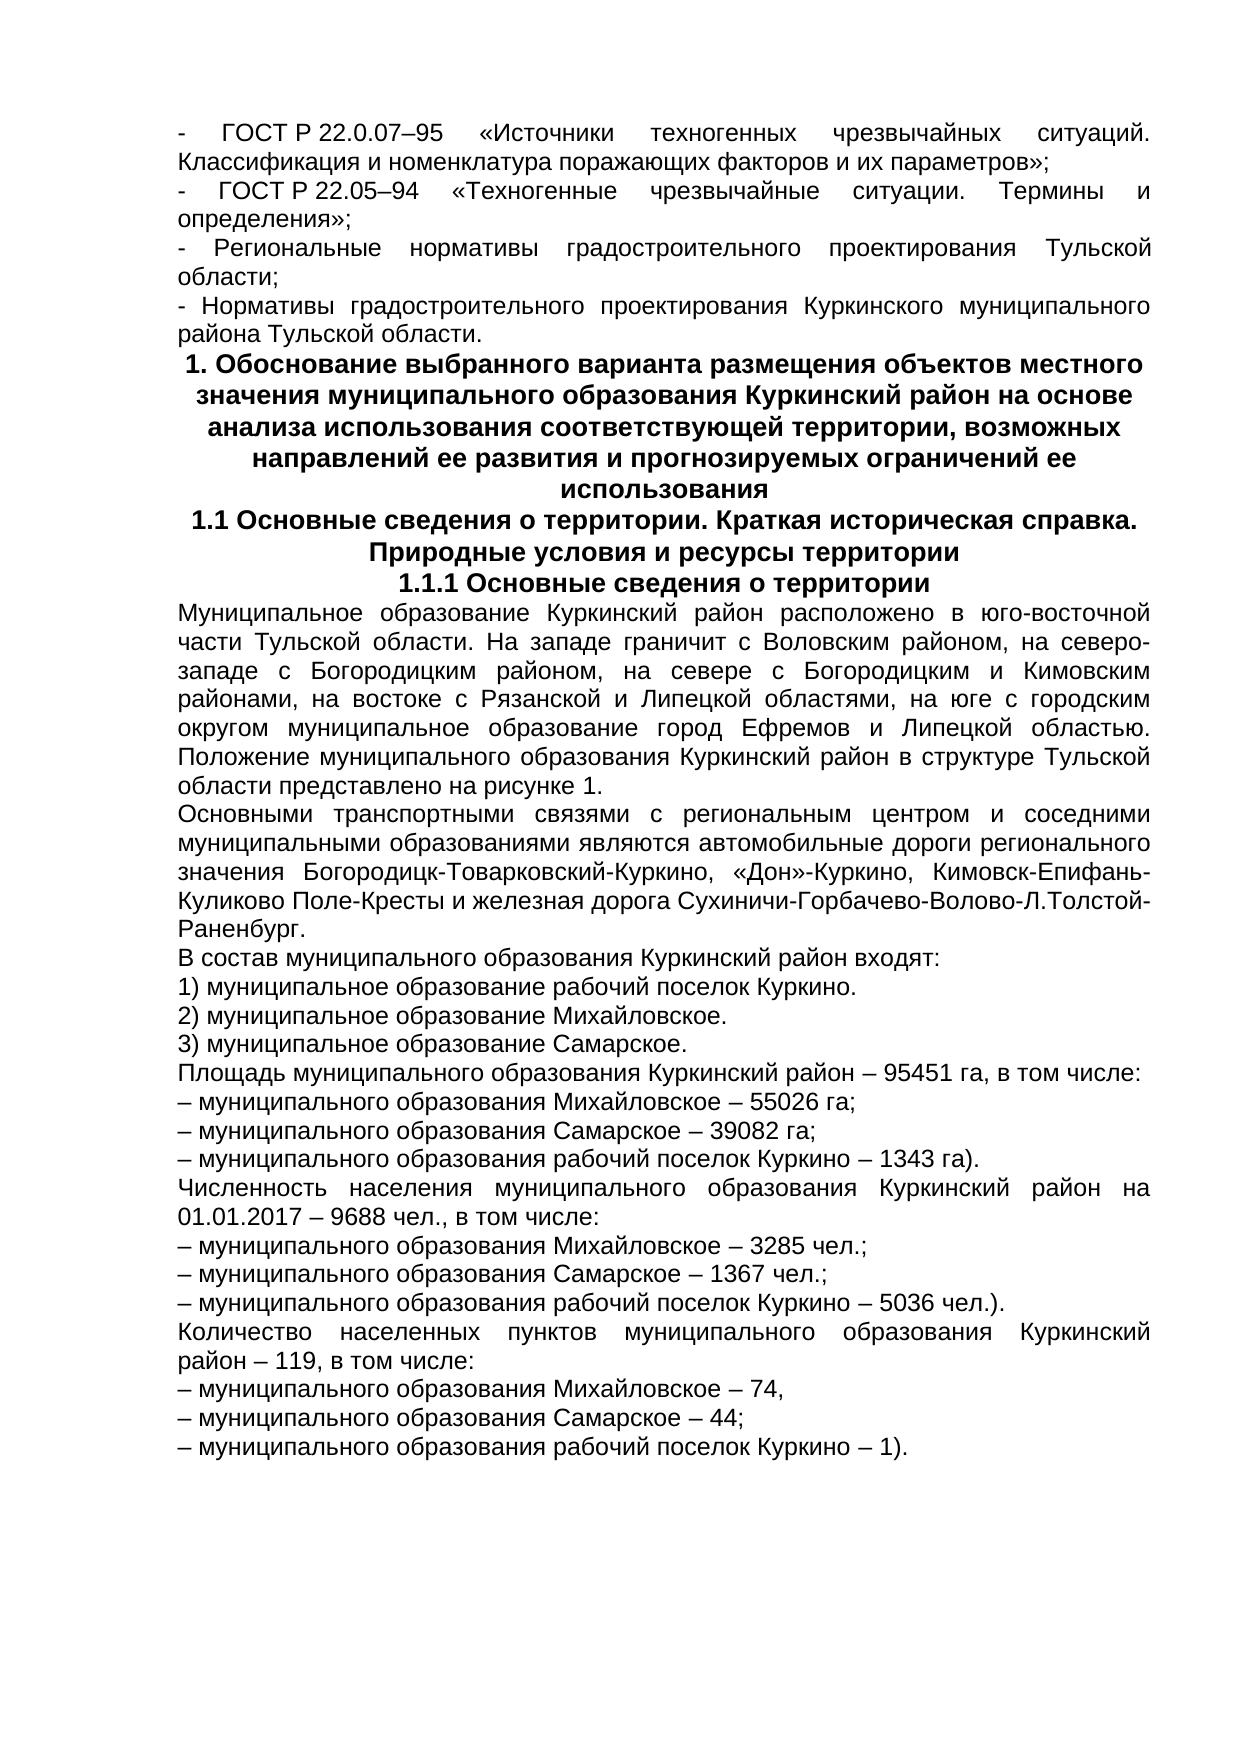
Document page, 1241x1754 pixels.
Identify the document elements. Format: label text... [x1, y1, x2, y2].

text Муниципальное образование Куркинский район расположено в юго-восточной части Тульской области. На западе граничит с Воловским районом, на северо-западе с Богородицким районом, на севере с Богородицким и Кимовским районами, на востоке с Рязанской и Липецкой областями, на юге с городским округом муниципальное образование город Ефремов и Липецкой областью. Положение муниципального образования Куркинский район в структуре Тульской области представлено на рисунке 1. [177, 598, 1152, 799]
text – муниципального образования Михайловское – 3285 чел.; [177, 1231, 1152, 1259]
text 3) муниципальное образование Самарское. [177, 1029, 1152, 1058]
text Численность населения муниципального образования Куркинский район на 01.01.2017 – 9688 чел., в том числе: [177, 1173, 1152, 1231]
text – муниципального образования Михайловское – 74, [177, 1374, 1152, 1403]
list - ГОСТ Р 22.0.07–95 «Источники техногенных чрезвычайных ситуаций. Классификация и номенклатура поражающих факторов и их параметров»; [177, 118, 1152, 176]
text – муниципального образования Самарское – 1367 чел.; [177, 1259, 1152, 1288]
text Количество населенных пунктов муниципального образования Куркинский район – 119, в том числе: [177, 1317, 1152, 1374]
text – муниципального образования рабочий поселок Куркино – 5036 чел.). [177, 1288, 1152, 1317]
text – муниципального образования рабочий поселок Куркино – 1343 га). [177, 1144, 1152, 1173]
text 1.1 Основные сведения о территории. Краткая историческая справка. Природные условия и ресурсы территории [177, 504, 1152, 567]
text 2) муниципальное образование Михайловское. [177, 1001, 1152, 1029]
text Площадь муниципального образования Куркинский район – 95451 га, в том числе: [177, 1058, 1152, 1087]
text - Нормативы градостроительного проектирования Куркинского муниципального района Тульской области. [177, 291, 1152, 348]
text 1.1.1 Основные сведения о территории [177, 567, 1152, 598]
text – муниципального образования Михайловское – 55026 га; [177, 1087, 1152, 1116]
text – муниципального образования рабочий поселок Куркино – 1). [177, 1432, 1152, 1461]
list - Региональные нормативы градостроительного проектирования Тульской области; [177, 233, 1152, 291]
list - ГОСТ Р 22.05–94 «Техногенные чрезвычайные ситуации. Термины и определения»; [177, 176, 1152, 233]
text – муниципального образования Самарское – 44; [177, 1403, 1152, 1432]
text 1. Обоснование выбранного варианта размещения объектов местного значения муниципального образования Куркинский район на основе анализа использования соответствующей территории, возможных направлений ее развития и прогнозируемых ограничений ее использования [177, 348, 1152, 504]
text – муниципального образования Самарское – 39082 га; [177, 1116, 1152, 1144]
text В состав муниципального образования Куркинский район входят: [177, 943, 1152, 972]
text Основными транспортными связями с региональным центром и соседними муниципальными образованиями являются автомобильные дороги регионального значения Богородицк-Товарковский-Куркино, «Дон»-Куркино, Кимовск-Епифань-Куликово Поле-Кресты и железная дорога Сухиничи-Горбачево-Волово-Л.Толстой-Раненбург. [177, 799, 1152, 943]
text 1) муниципальное образование рабочий поселок Куркино. [177, 972, 1152, 1001]
